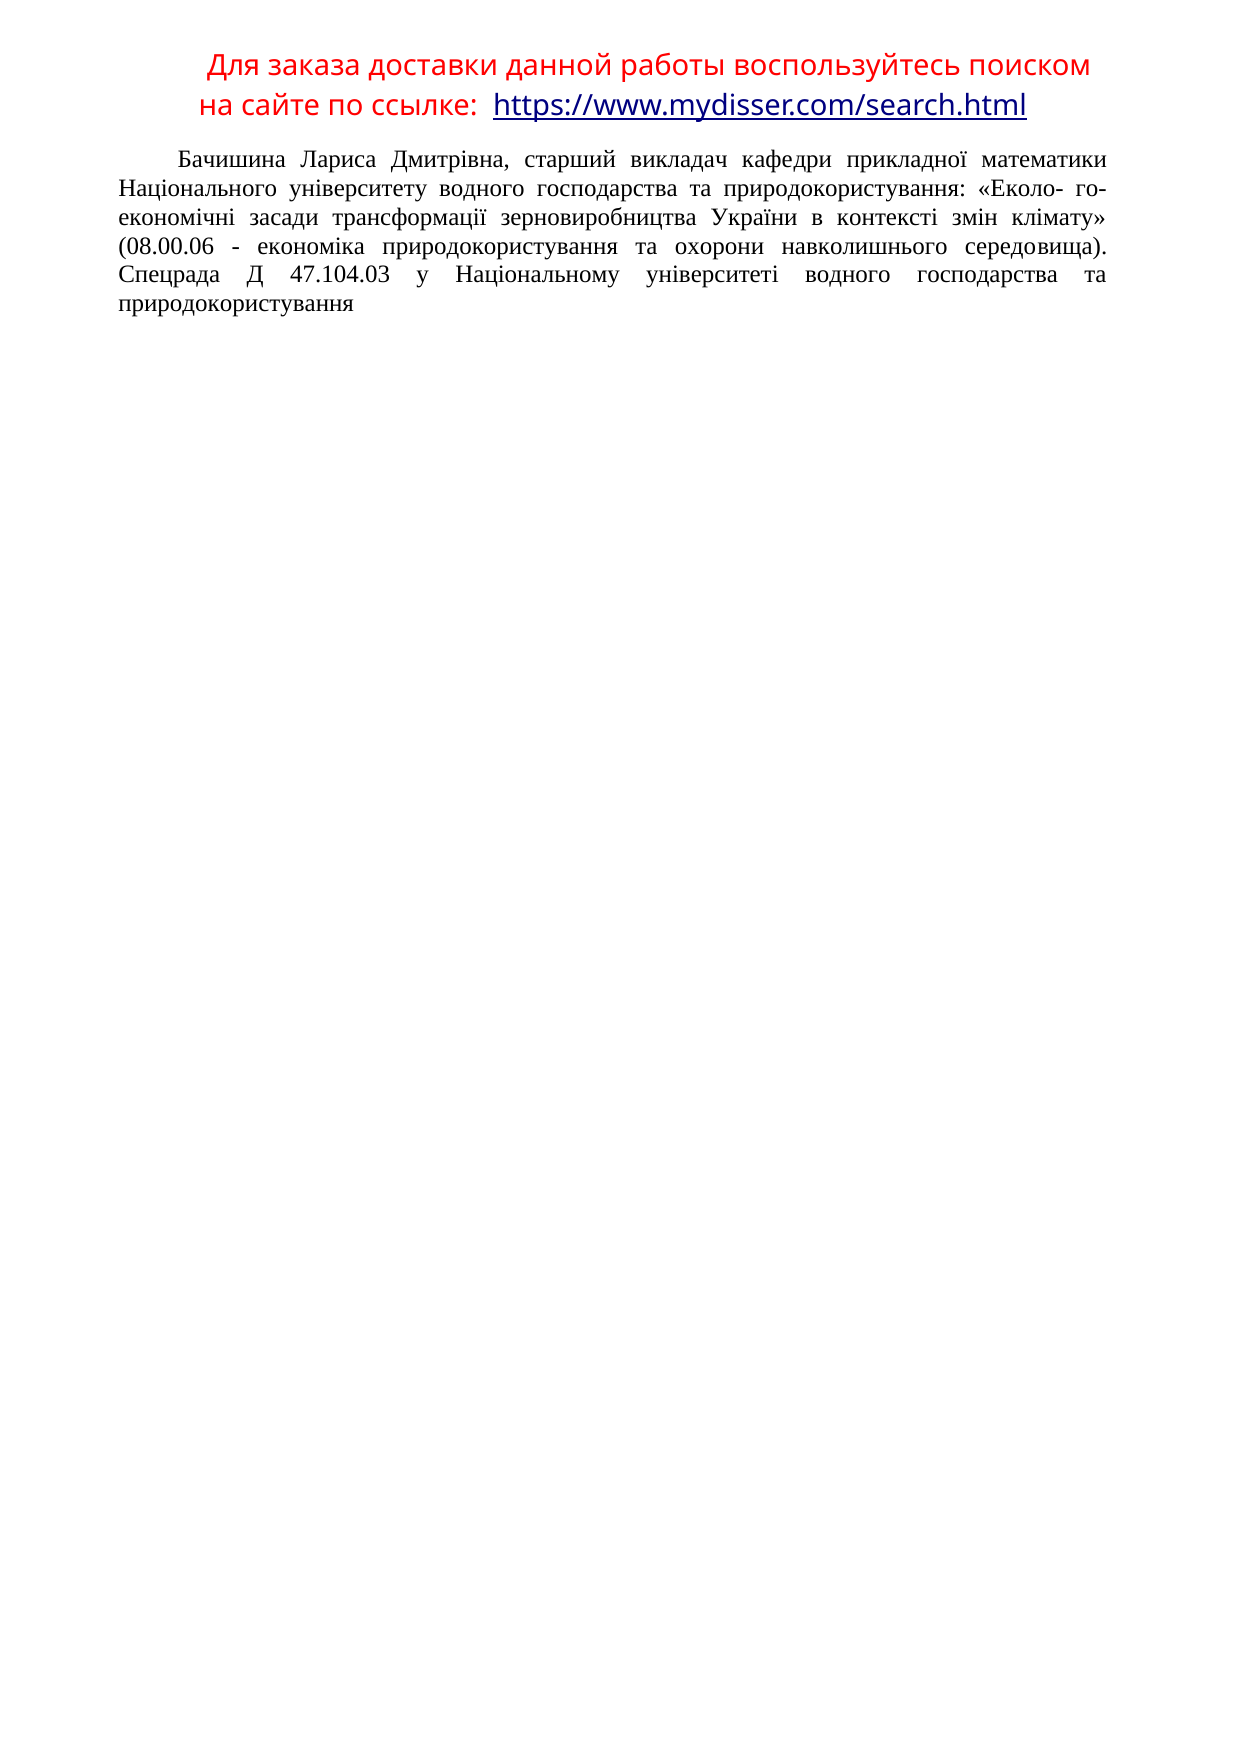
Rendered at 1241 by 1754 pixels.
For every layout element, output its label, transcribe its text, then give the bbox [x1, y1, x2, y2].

text Бачишина Лариса Дмитрівна, старший викладач кафедри прикладної математики Національного університету водного господарства та природокористування: «Еколо- го-економічні засади трансформації зерновиробництва України в контексті змін клімату» (08.00.06 - економіка природокористування та охорони навколишнього середовища). Спецрада Д 47.104.03 у Національному університеті водного господарства та природокористування [118, 144, 1107, 317]
